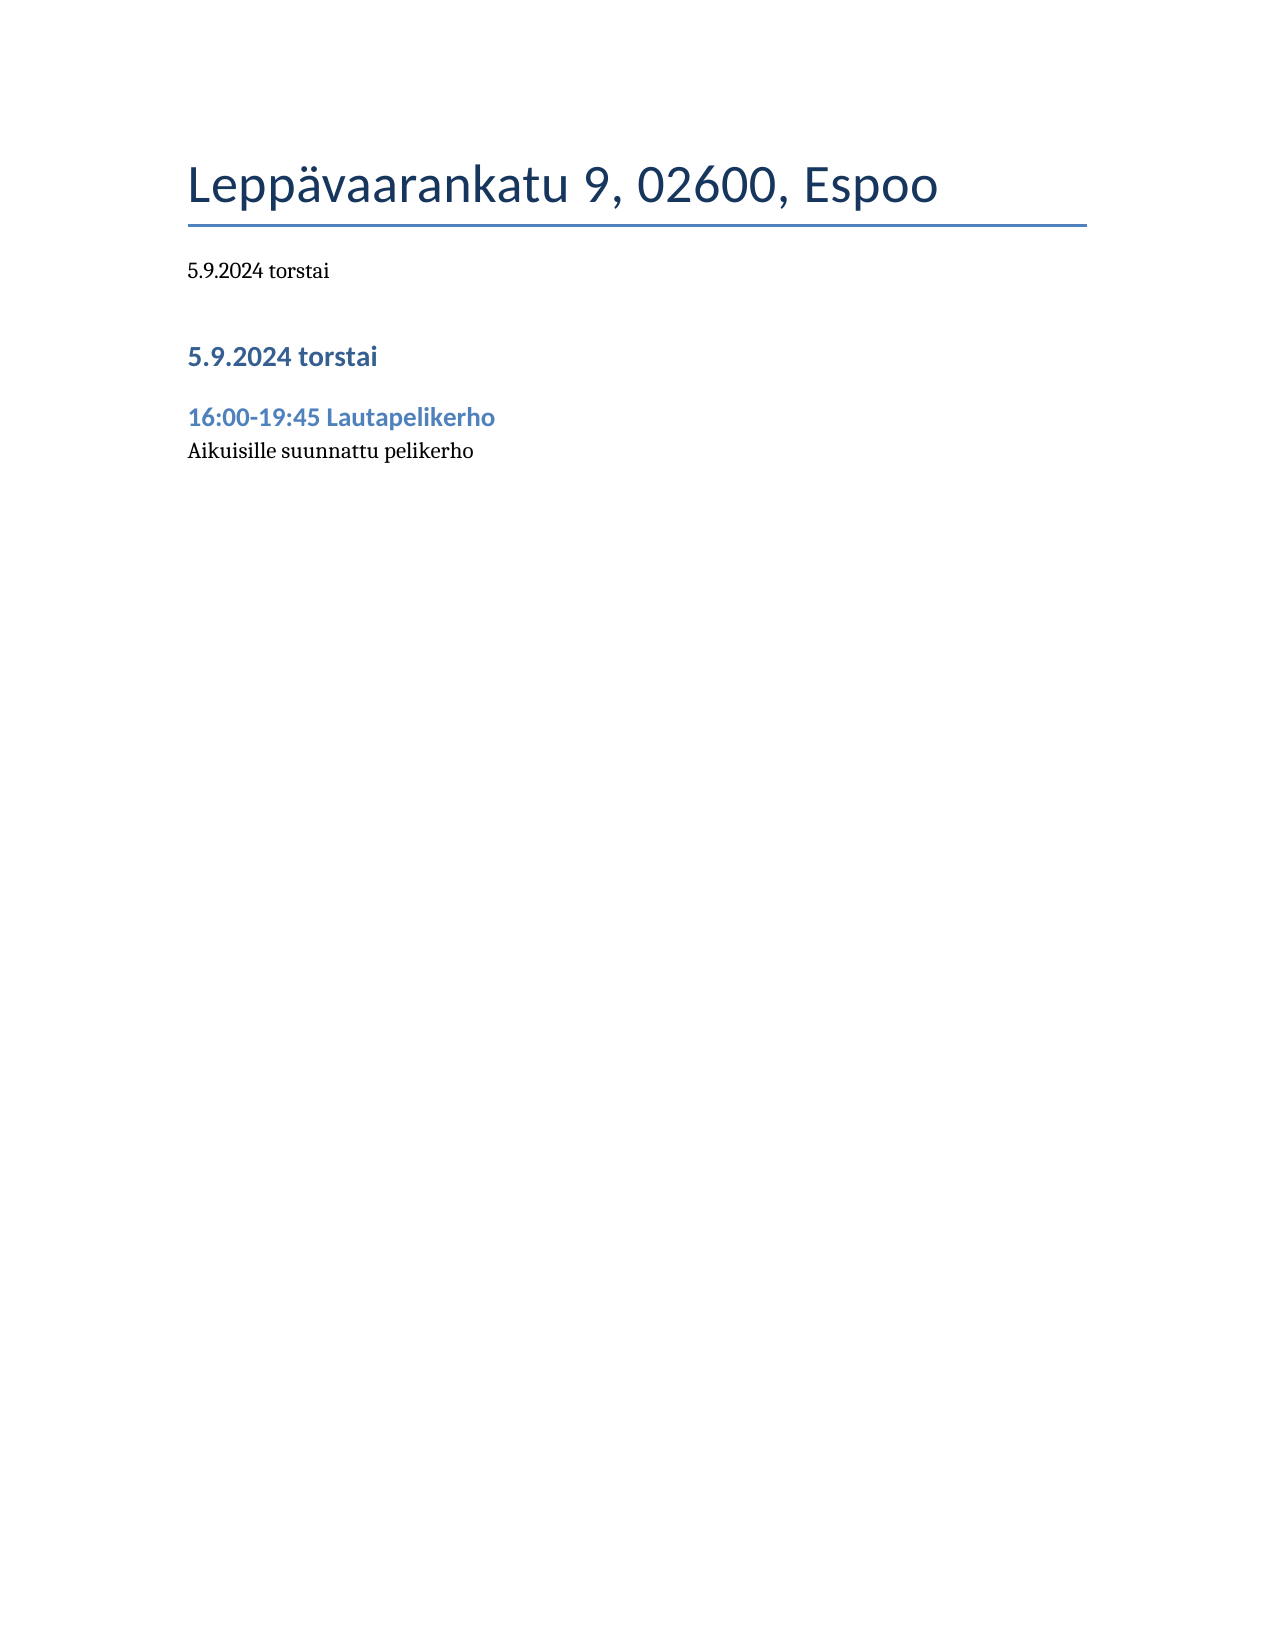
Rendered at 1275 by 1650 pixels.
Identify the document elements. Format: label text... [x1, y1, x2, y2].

subtitle 16:00-19:45 Lautapelikerho [187, 400, 1087, 433]
text Aikuisille suunnattu pelikerho [187, 438, 1087, 464]
title Leppävaarankatu 9, 02600, Espoo [187, 150, 1087, 227]
text 5.9.2024 torstai [187, 258, 1087, 284]
subtitle 5.9.2024 torstai [187, 338, 1087, 374]
